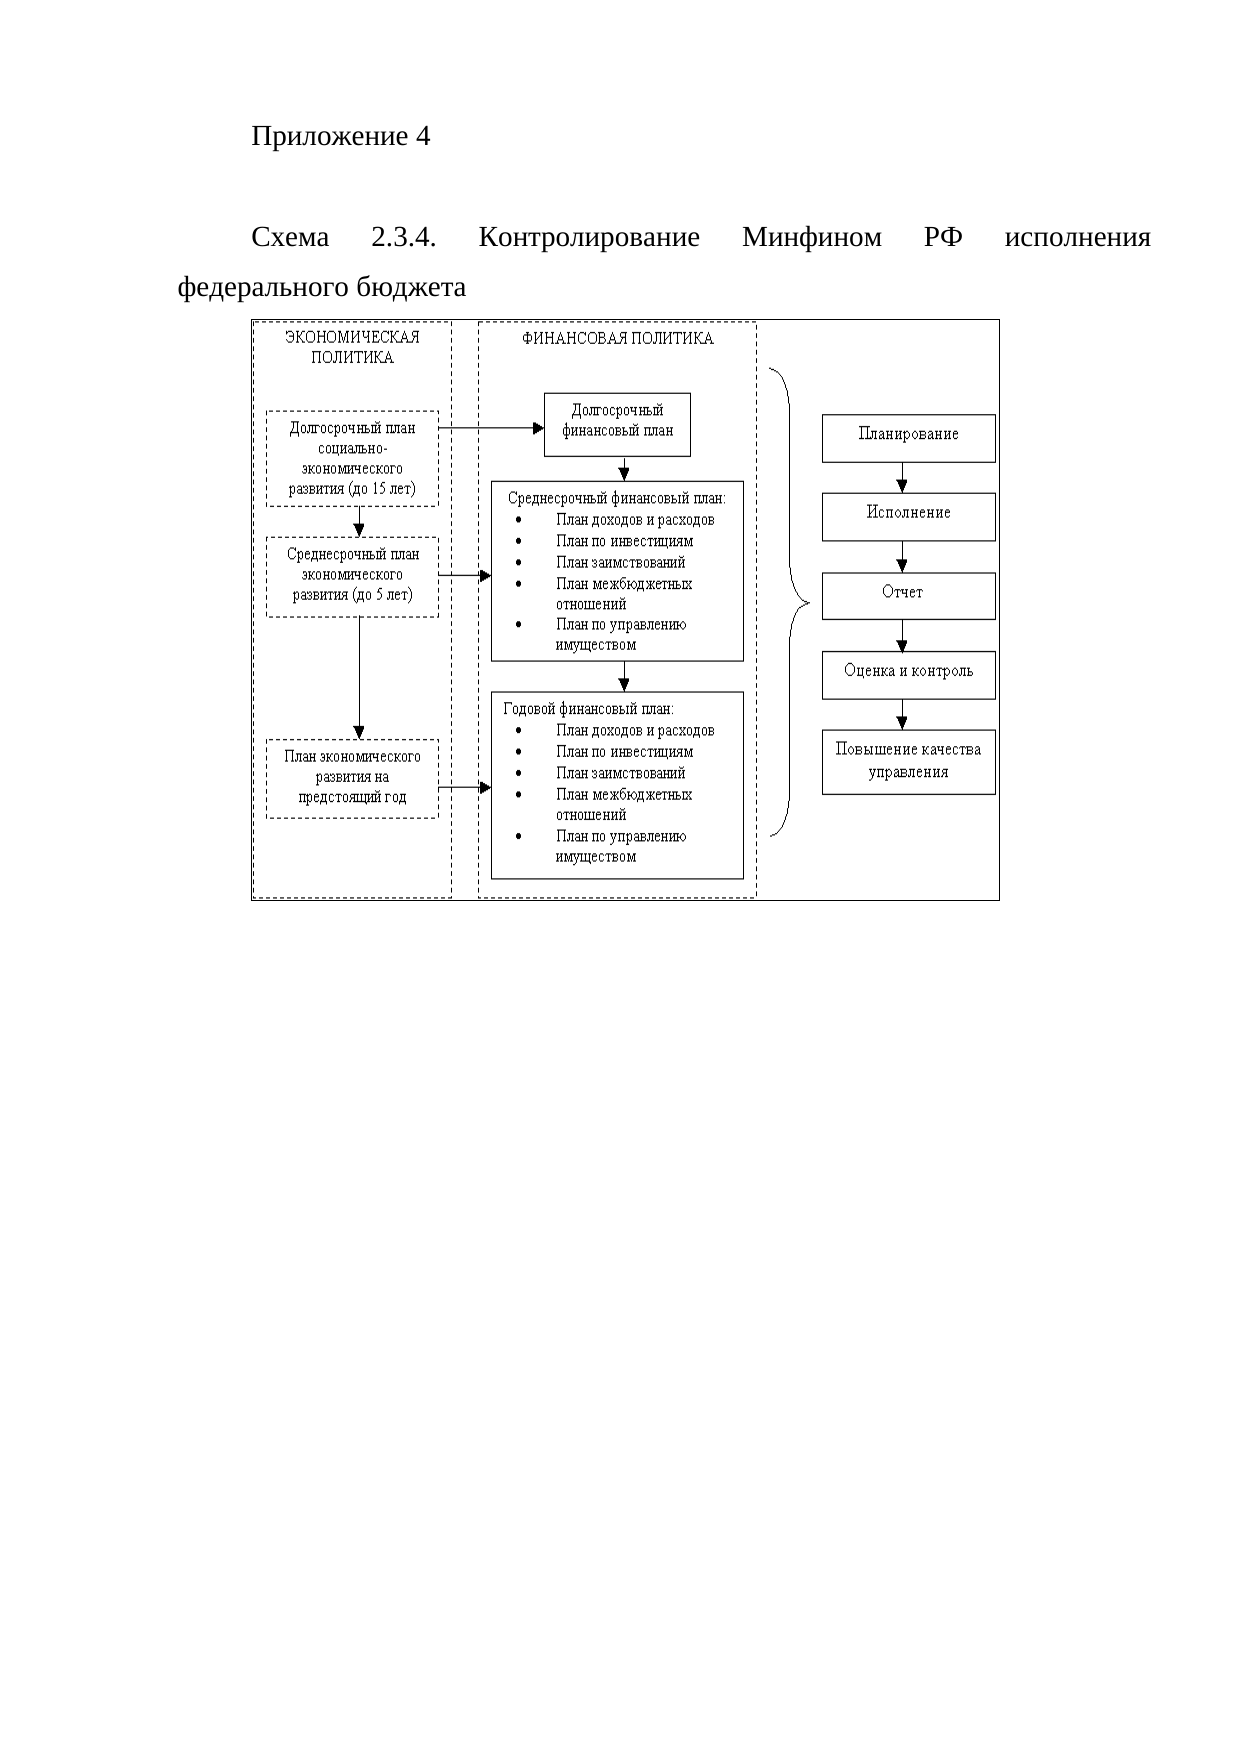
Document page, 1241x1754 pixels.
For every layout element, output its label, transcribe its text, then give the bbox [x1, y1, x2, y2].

picture [252, 320, 999, 900]
text Схема 2.3.4. Контролирование Минфином РФ исполнения федерального бюджета [177, 219, 1152, 303]
text Приложение 4 [177, 118, 1152, 152]
